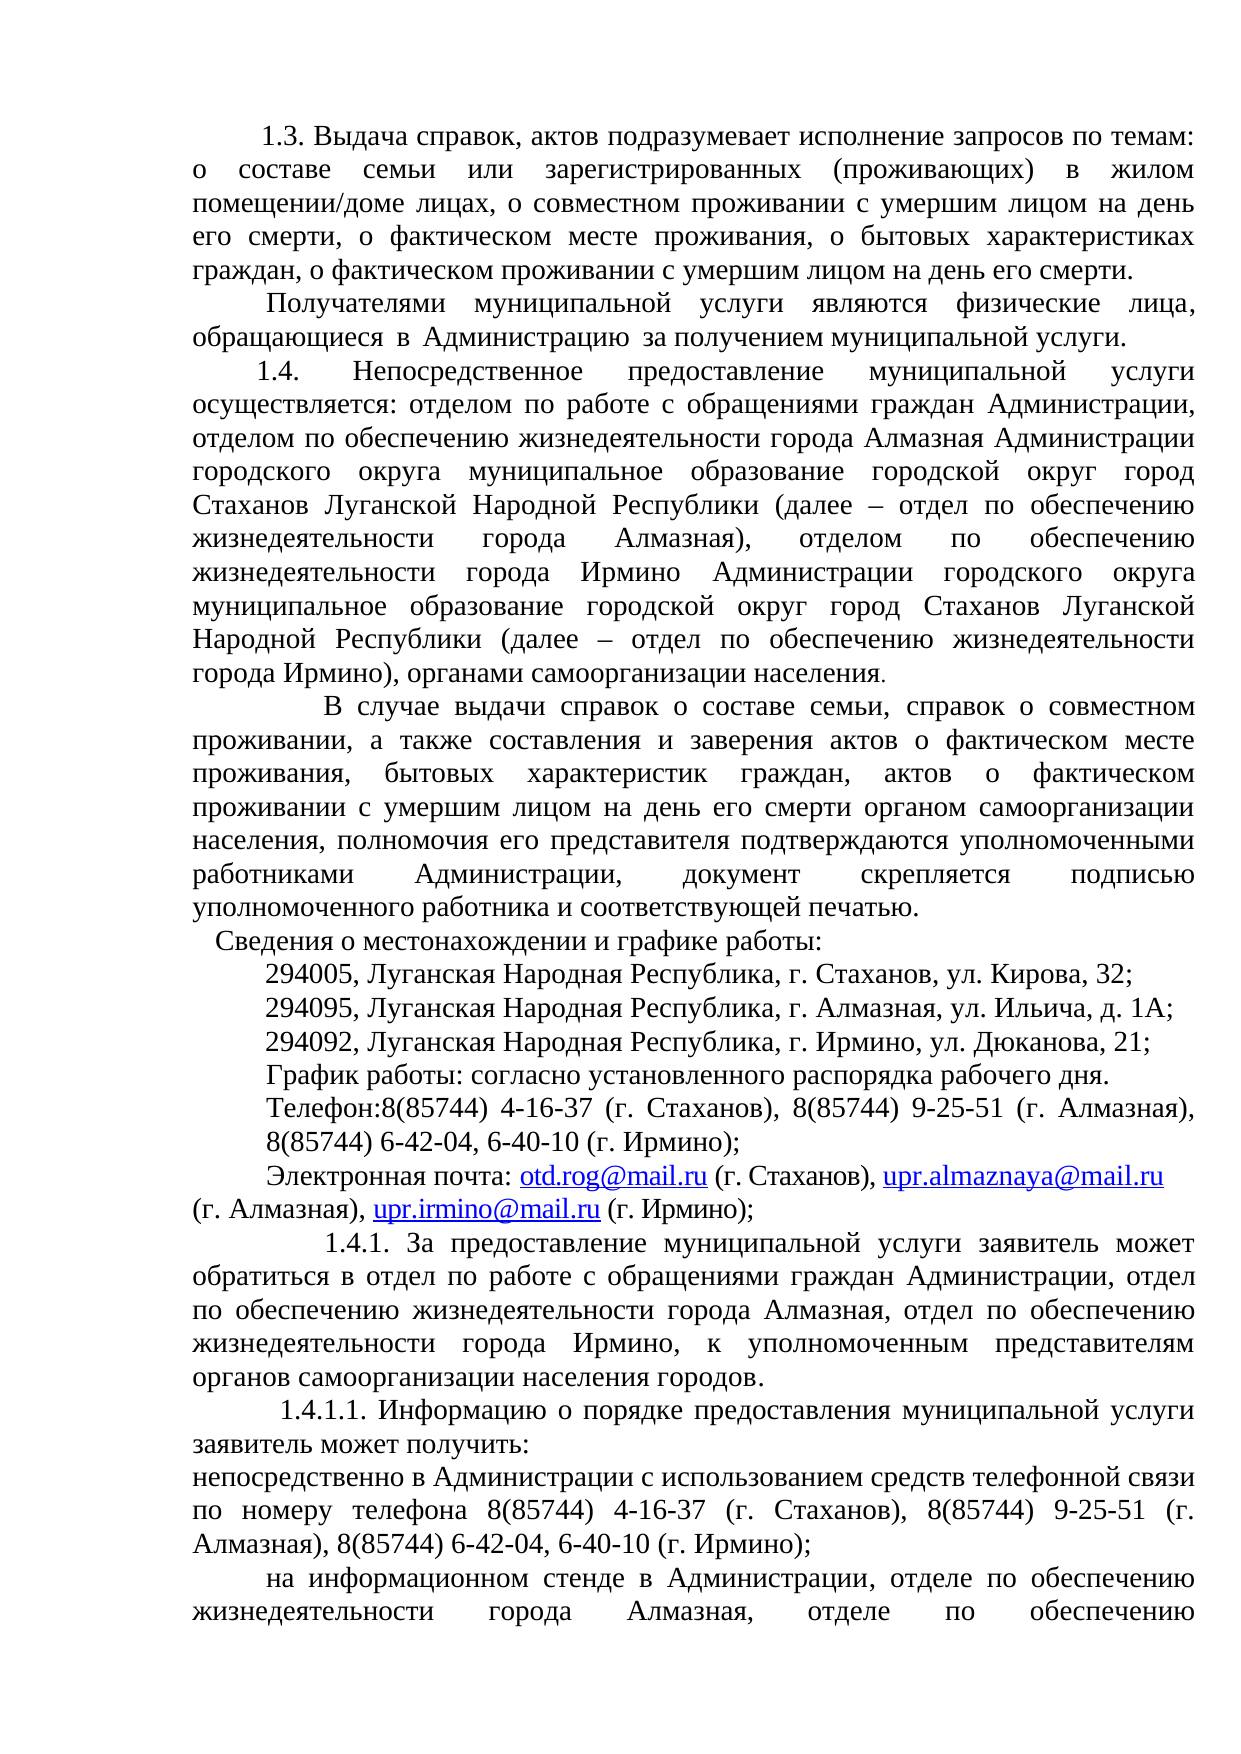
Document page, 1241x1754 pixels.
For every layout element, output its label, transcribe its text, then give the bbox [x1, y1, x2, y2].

list В случае выдачи справок о составе семьи, справок о совместном проживании, а также составления и заверения актов о фактическом месте проживания, бытовых характеристик граждан, актов о фактическом проживании с умершим лицом на день его смерти органом самоорганизации населения, полномочия его представителя подтверждаются уполномоченными работниками Администрации, документ скрепляется подписью уполномоченного работника и соответствующей печатью. [192, 688, 1196, 923]
text непосредственно в Администрации с использованием средств телефонной связи по номеру телефона 8(85744) 4-16-37 (г. Стаханов), 8(85744) 9-25-51 (г. Алмазная), 8(85744) 6-42-04, 6-40-10 (г. Ирмино); [192, 1459, 1196, 1560]
list 294095, Луганская Народная Республика, г. Алмазная, ул. Ильича, д. 1А; [192, 990, 1196, 1024]
text 1.4.1. За предоставление муниципальной услуги заявитель может обратиться в отдел по работе с обращениями граждан Администрации, отдел по обеспечению жизнедеятельности города Алмазная, отдел по обеспечению жизнедеятельности города Ирмино, к уполномоченным представителям органов самоорганизации населения городов. [192, 1225, 1196, 1392]
text Электронная почта: otd.rog@mail.ru (г. Стаханов), upr.almaznaya@mail.ru (г. Алмазная), upr.irmino@mail.ru (г. Ирмино); [192, 1158, 1196, 1225]
list Непосредственное предоставление муниципальной услуги осуществляется: отделом по работе с обращениями граждан Администрации, отделом по обеспечению жизнедеятельности города Алмазная Администрации городского округа муниципальное образование городской округ город Стаханов Луганской Народной Республики (далее – отдел по обеспечению жизнедеятельности города Алмазная), отделом по обеспечению жизнедеятельности города Ирмино Администрации городского округа муниципальное образование городской округ город Стаханов Луганской Народной Республики (далее – отдел по обеспечению жизнедеятельности города Ирмино), органами самоорганизации населения. [192, 353, 1196, 688]
list Сведения о местонахождении и графике работы: [192, 923, 1196, 957]
text Телефон:8(85744) 4-16-37 (г. Стаханов), 8(85744) 9-25-51 (г. Алмазная), 8(85744) 6-42-04, 6-40-10 (г. Ирмино); [266, 1091, 1196, 1158]
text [192, 1560, 1196, 1627]
text 1.3. Выдача справок, актов подразумевает исполнение запросов по темам: о составе семьи или зарегистрированных (проживающих) в жилом помещении/доме лицах, о совместном проживании с умершим лицом на день его смерти, о фактическом месте проживания, о бытовых характеристиках граждан, о фактическом проживании с умершим лицом на день его смерти. [192, 118, 1196, 286]
list 1.4.1.1. Информацию о порядке предоставления муниципальной услуги заявитель может получить: [192, 1392, 1196, 1459]
list Получателями муниципальной услуги являются физические лица, обращающиеся в Администрацию за получением муниципальной услуги. [192, 286, 1196, 353]
list 294092, Луганская Народная Республика, г. Ирмино, ул. Дюканова, 21; [192, 1024, 1196, 1057]
text График работы: согласно установленного распорядка рабочего дня. [192, 1057, 1196, 1091]
list 294005, Луганская Народная Республика, г. Стаханов, ул. Кирова, 32; [192, 957, 1196, 990]
